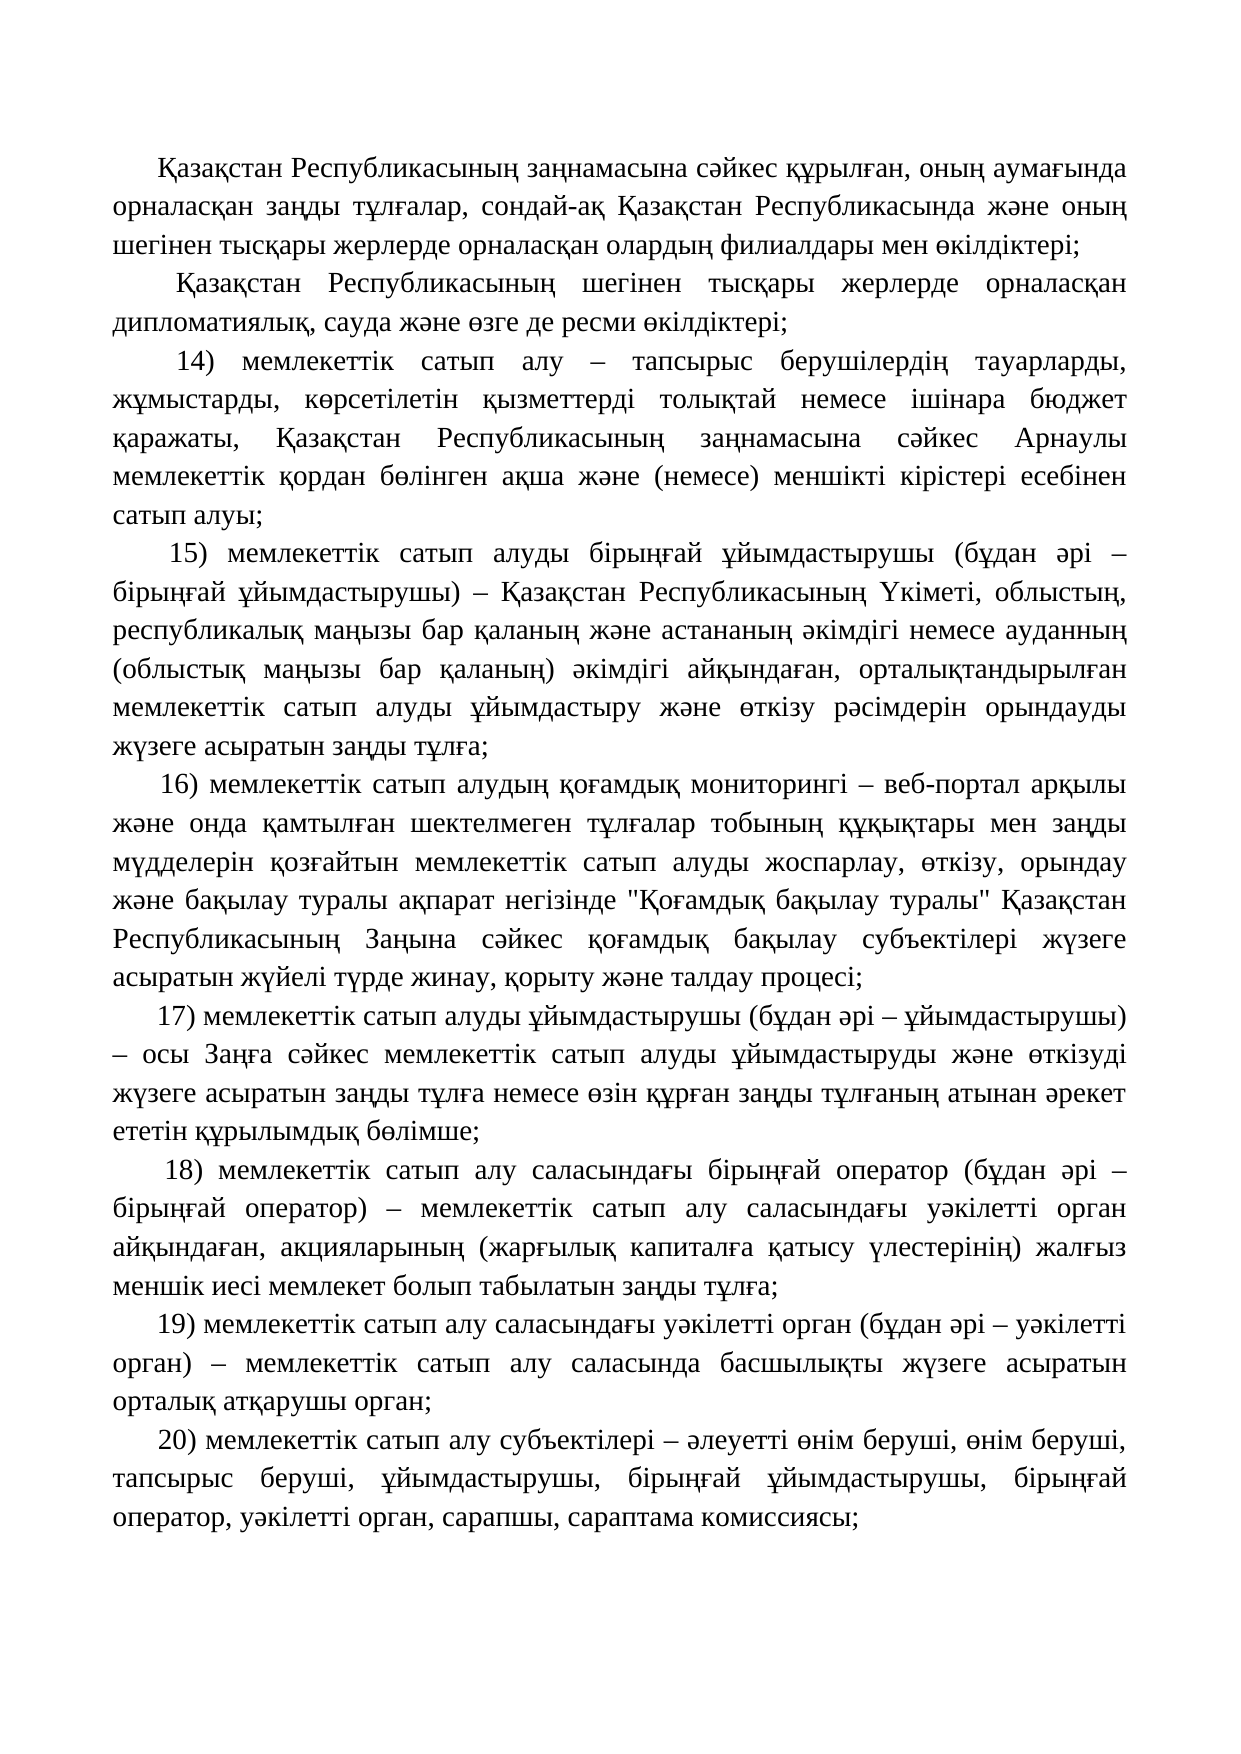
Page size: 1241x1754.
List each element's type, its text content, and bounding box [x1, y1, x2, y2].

text 18) мемлекеттiк сатып алу саласындағы бірыңғай оператор (бұдан әрі – бірыңғай оператор) – мемлекеттік сатып алу саласындағы уәкілетті орган айқындаған, акцияларының (жарғылық капиталға қатысу үлестерінің) жалғыз меншiк иесi мемлекет болып табылатын заңды тұлға; [112, 1152, 1128, 1301]
text 15) мемлекеттік сатып алуды бірыңғай ұйымдастырушы (бұдан әрі – бірыңғай ұйымдастырушы) – Қазақстан Республикасының Үкіметі, облыстың, республикалық маңызы бар қаланың және астананың әкімдігі немесе ауданның (облыстық маңызы бар қаланың) әкімдігі айқындаған, орталықтандырылған мемлекеттік сатып алуды ұйымдастыру және өткізу рәсімдерін орындауды жүзеге асыратын заңды тұлға; [112, 535, 1128, 762]
text 16) мемлекеттік сатып алудың қоғамдық мониторингі – веб-портал арқылы және онда қамтылған шектелмеген тұлғалар тобының құқықтары мен заңды мүдделерін қозғайтын мемлекеттік сатып алуды жоспарлау, өткізу, орындау және бақылау туралы ақпарат негізінде "Қоғамдық бақылау туралы" Қазақстан Республикасының Заңына сәйкес қоғамдық бақылау субъектілері жүзеге асыратын жүйелі түрде жинау, қорыту және талдау процесі; [112, 767, 1128, 993]
text 17) мемлекеттік сатып алуды ұйымдастырушы (бұдан әрі – ұйымдастырушы) – осы Заңға сәйкес мемлекеттік сатып алуды ұйымдастыруды және өткізуді жүзеге асыратын заңды тұлға немесе өзін құрған заңды тұлғаның атынан әрекет ететін құрылымдық бөлімше; [112, 998, 1128, 1147]
text Қазақстан Республикасының шегiнен тысқары жерлерде орналасқан дипломатиялық, сауда және өзге де ресми өкiлдiктерi; [112, 266, 1128, 338]
text 14) мемлекеттік сатып алу – тапсырыс берушілердің тауарларды, жұмыстарды, көрсетілетін қызметтерді толықтай немесе ішінара бюджет қаражаты, Қазақстан Республикасының заңнамасына сәйкес Арнаулы мемлекеттік қордан бөлінген ақша және (немесе) меншікті кірістері есебінен сатып алуы; [112, 343, 1128, 530]
text Қазақстан Республикасының заңнамасына сәйкес құрылған, оның аумағында орналасқан заңды тұлғалар, сондай-ақ Қазақстан Республикасында және оның шегiнен тысқары жерлерде орналасқан олардың филиалдары мен өкiлдiктерi; [112, 150, 1128, 261]
